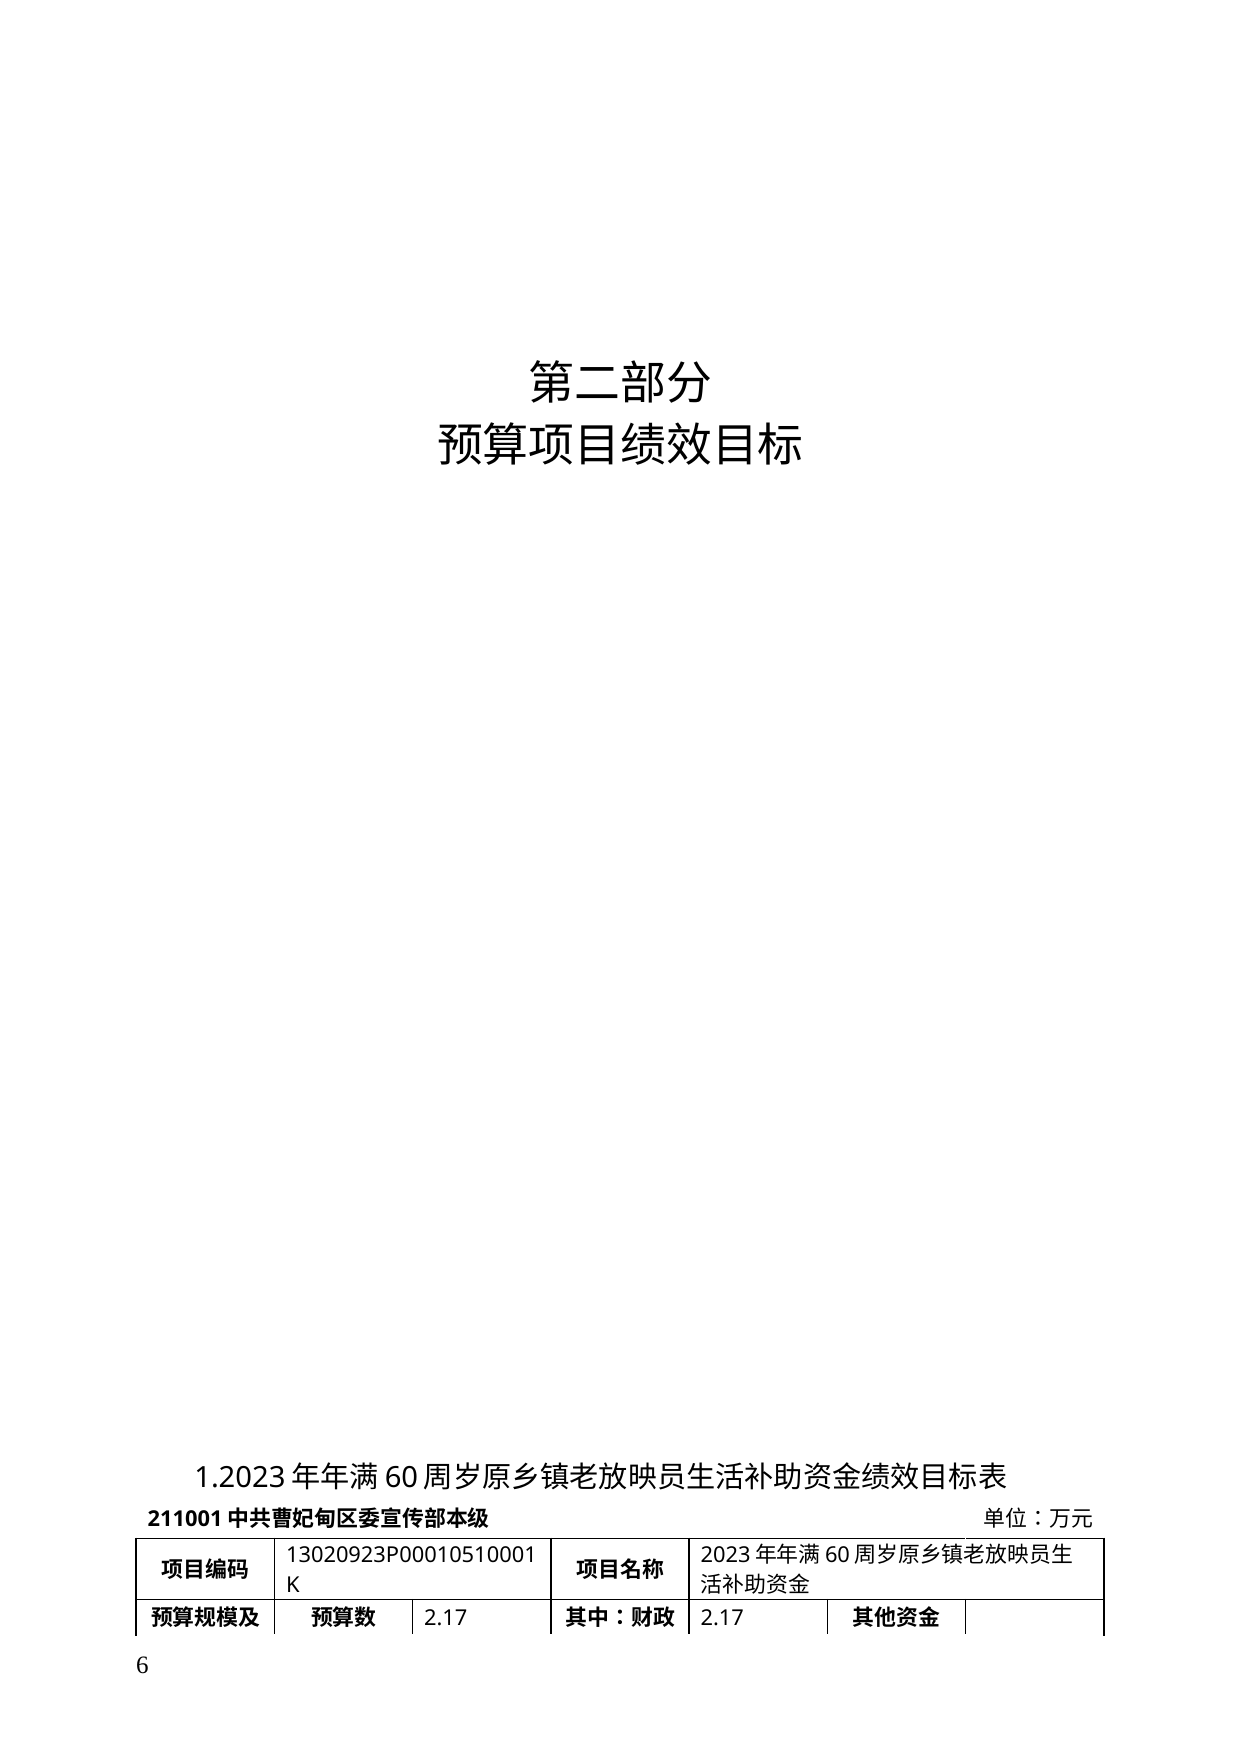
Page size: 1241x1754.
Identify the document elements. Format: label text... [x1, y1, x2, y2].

table_cell 项目名称 [552, 1539, 688, 1599]
table_cell [966, 1600, 1103, 1634]
table_cell 2.17 [413, 1600, 550, 1634]
table_header 211001中共曹妃甸区委宣传部本级 [137, 1498, 965, 1537]
text 1.2023年年满60周岁原乡镇老放映员生活补助资金绩效目标表 [136, 1456, 1104, 1496]
text 预算项目绩效目标 [136, 413, 1104, 475]
table_cell 13020923P00010510001K [275, 1539, 550, 1599]
table_cell 预算规模及资金用途 [137, 1600, 274, 1634]
table_cell 2023年年满60周岁原乡镇老放映员生活补助资金 [690, 1539, 1103, 1599]
table_cell 2.17 [690, 1600, 827, 1634]
table_cell 其中：财政 资金 [552, 1600, 688, 1634]
text 第二部分 [136, 350, 1104, 413]
table_cell 其他资金 [828, 1600, 965, 1634]
table_header 单位：万元 [966, 1498, 1103, 1537]
table_cell 预算数 [275, 1600, 412, 1634]
table_cell 项目编码 [137, 1539, 274, 1599]
